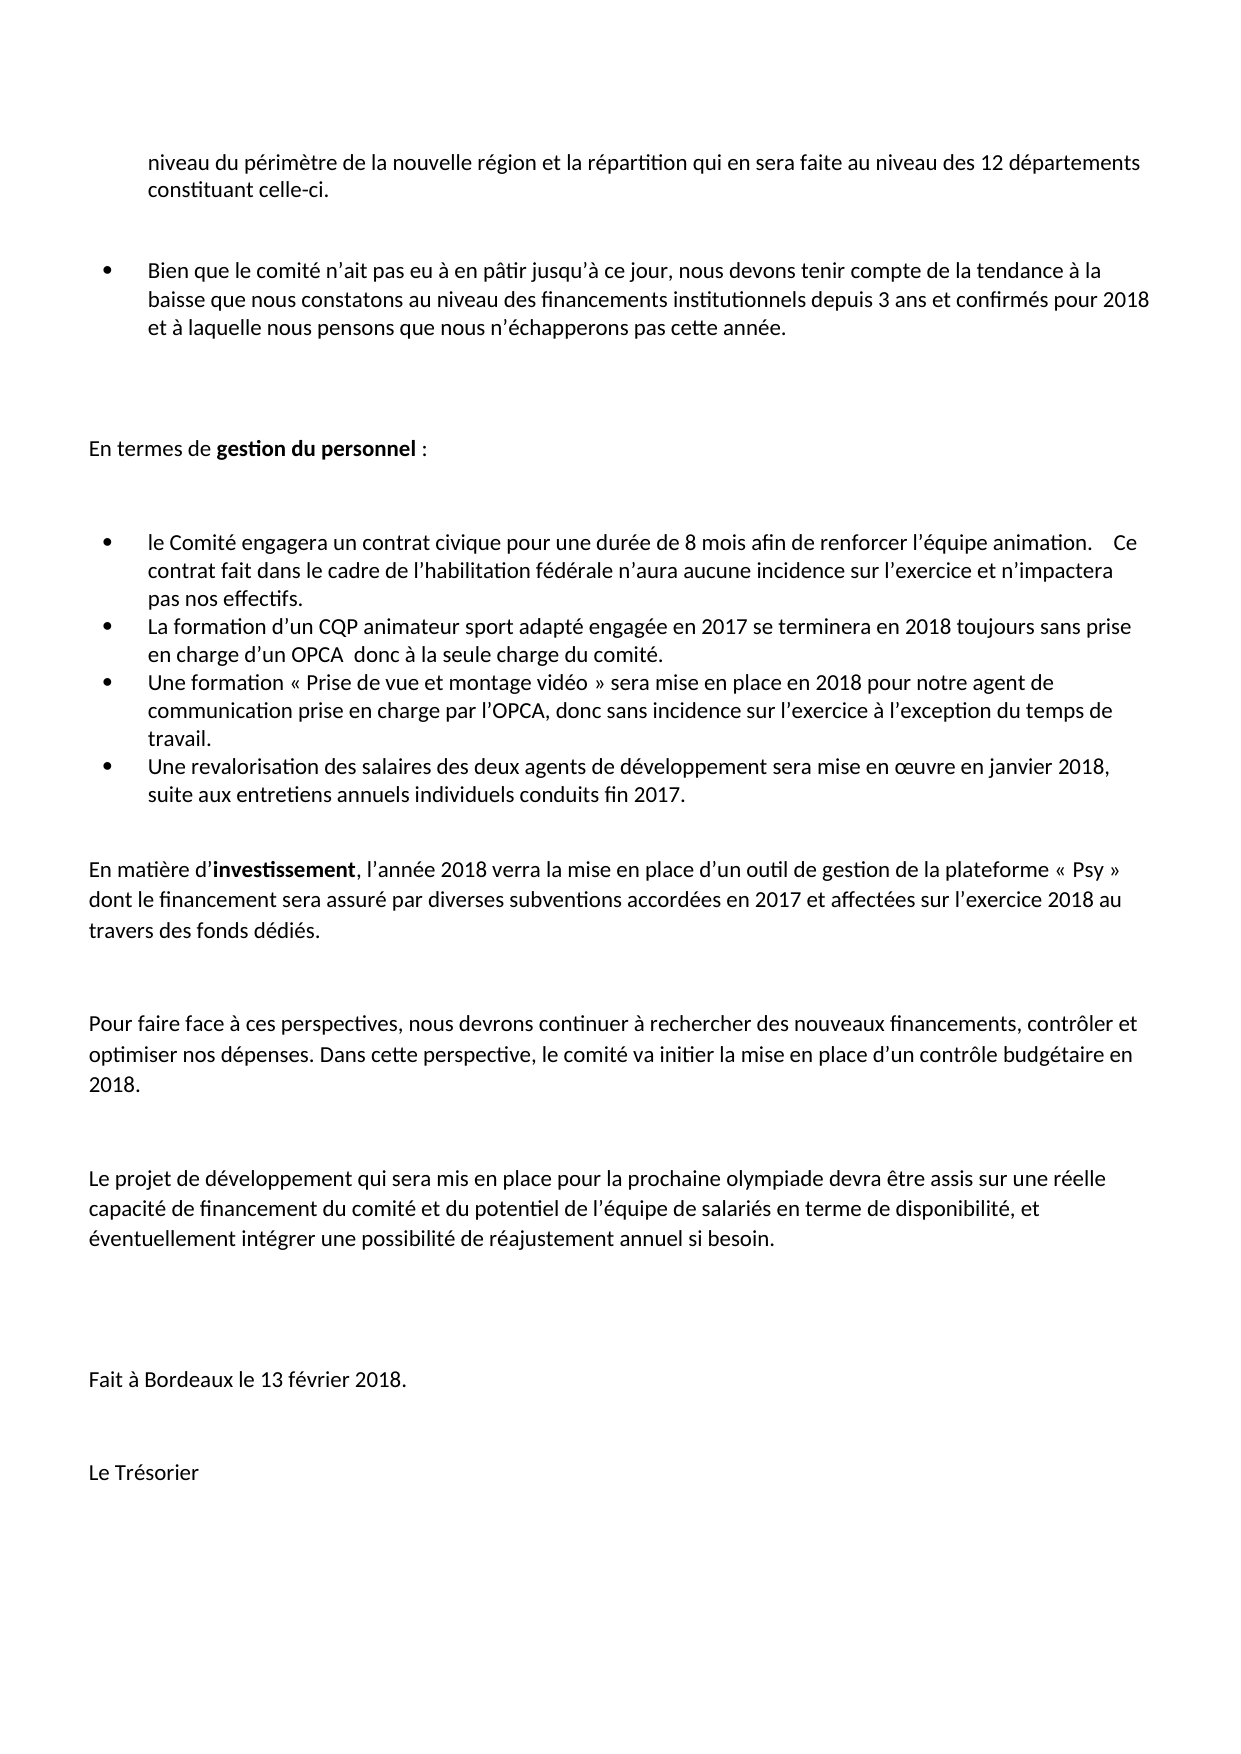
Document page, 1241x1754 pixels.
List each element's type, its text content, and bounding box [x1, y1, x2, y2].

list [103, 148, 1152, 204]
text Pour faire face à ces perspectives, nous devrons continuer à rechercher des nouveaux financements, contrôler et optimiser nos dépenses. Dans cette perspective, le comité va initier la mise en place d’un contrôle budgétaire en 2018. [88, 1009, 1152, 1098]
list La formation d’un CQP animateur sport adapté engagée en 2017 se terminera en 2018 toujours sans prise en charge d’un OPCA donc à la seule charge du comité. [103, 612, 1152, 668]
text Le Trésorier [88, 1458, 1152, 1486]
text En matière d’investissement, l’année 2018 verra la mise en place d’un outil de gestion de la plateforme « Psy » dont le financement sera assuré par diverses subventions accordées en 2017 et affectées sur l’exercice 2018 au travers des fonds dédiés. [88, 855, 1152, 944]
text Le projet de développement qui sera mis en place pour la prochaine olympiade devra être assis sur une réelle capacité de financement du comité et du potentiel de l’équipe de salariés en terme de disponibilité, et éventuellement intégrer une possibilité de réajustement annuel si besoin. [88, 1164, 1119, 1252]
list Une formation « Prise de vue et montage vidéo » sera mise en place en 2018 pour notre agent de communication prise en charge par l’OPCA, donc sans incidence sur l’exercice à l’exception du temps de travail. [103, 668, 1152, 752]
list Bien que le comité n’ait pas eu à en pâtir jusqu’à ce jour, nous devons tenir compte de la tendance à la baisse que nous constatons au niveau des financements institutionnels depuis 3 ans et confirmés pour 2018 et à laquelle nous pensons que nous n’échapperons pas cette année. [103, 257, 1152, 341]
text Fait à Bordeaux le 13 février 2018. [88, 1365, 1152, 1393]
text En termes de gestion du personnel : [88, 434, 1152, 462]
list Une revalorisation des salaires des deux agents de développement sera mise en œuvre en janvier 2018, suite aux entretiens annuels individuels conduits fin 2017. [103, 752, 1152, 808]
list le Comité engagera un contrat civique pour une durée de 8 mois afin de renforcer l’équipe animation. Ce contrat fait dans le cadre de l’habilitation fédérale n’aura aucune incidence sur l’exercice et n’impactera pas nos effectifs. [103, 528, 1152, 612]
